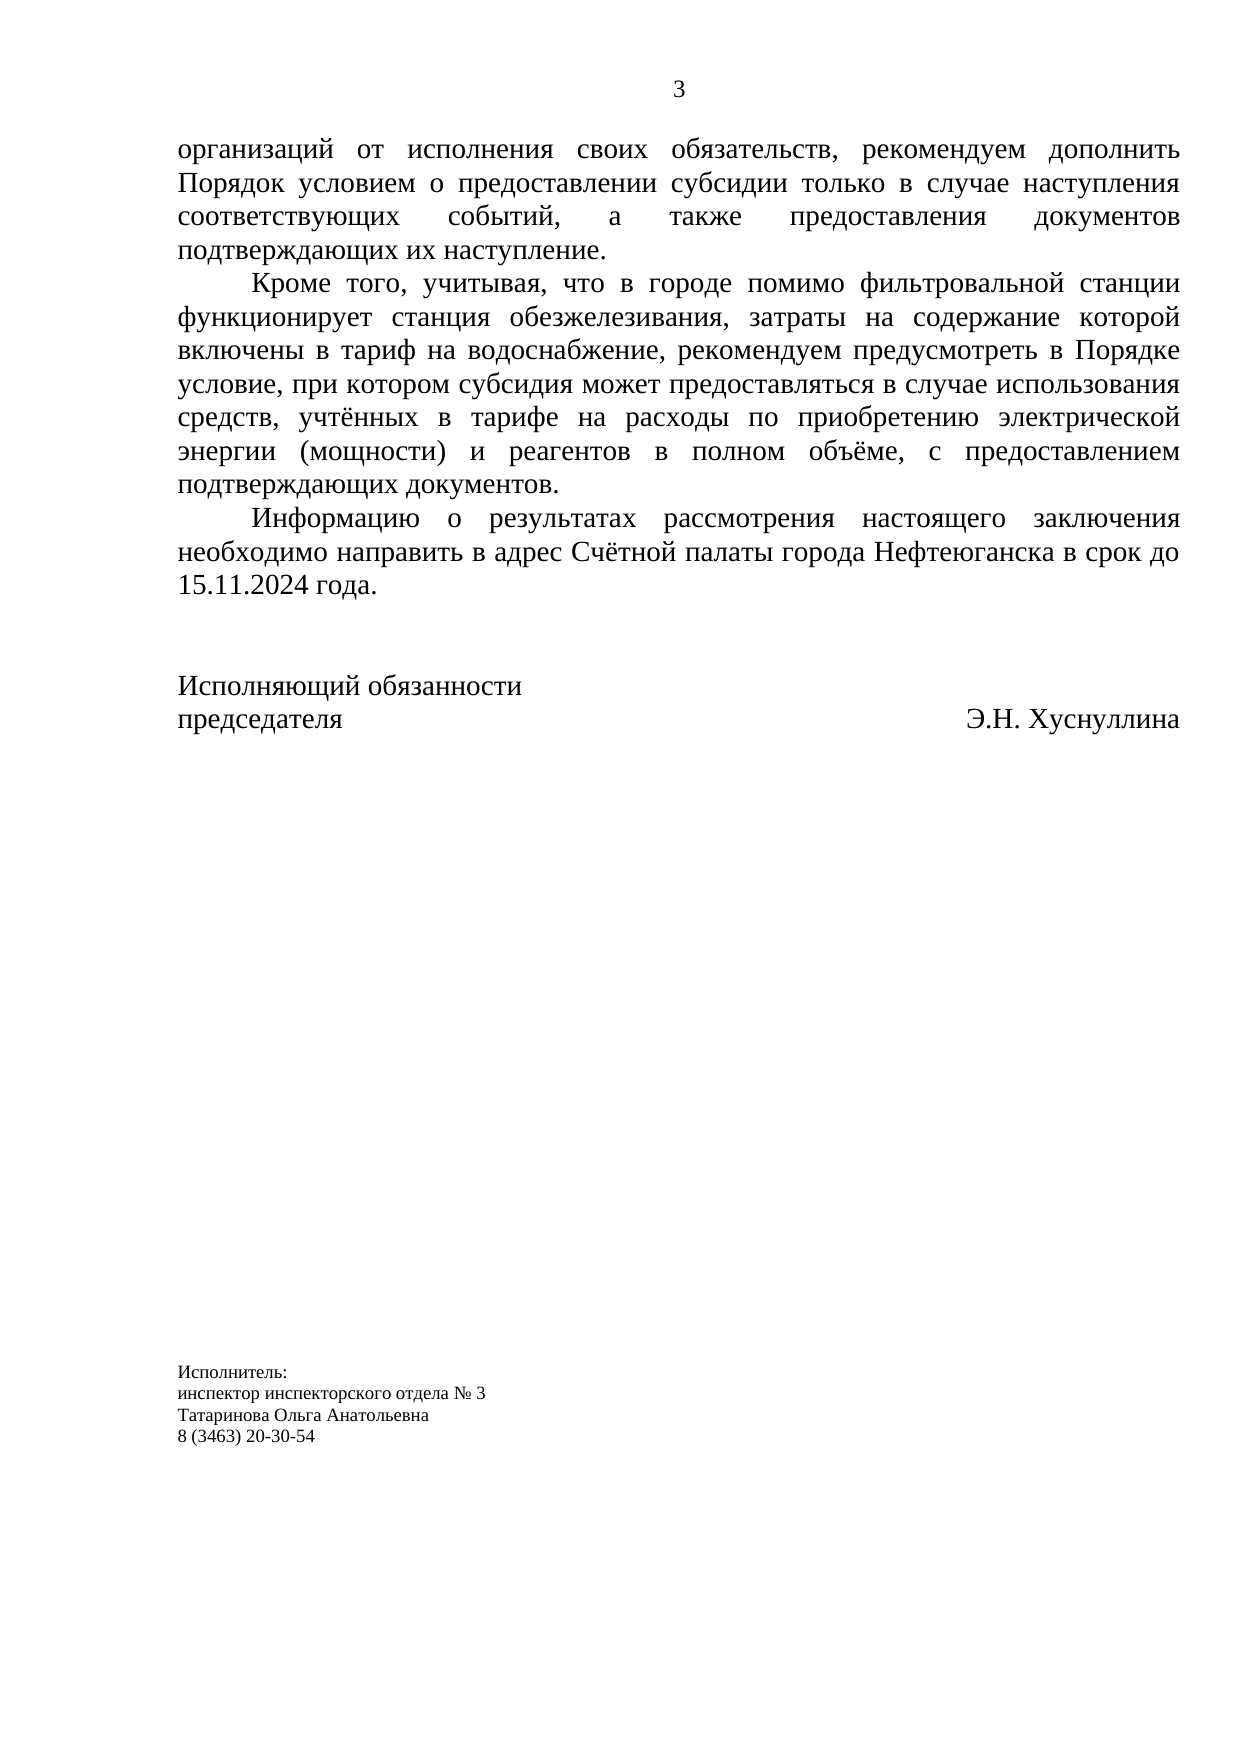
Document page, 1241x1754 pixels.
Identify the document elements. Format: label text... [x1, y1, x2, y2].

text председателя Э.Н. Хуснуллина [177, 701, 1181, 735]
text Информацию о результатах рассмотрения настоящего заключения необходимо направить в адрес Счётной палаты города Нефтеюганска в срок до 15.11.2024 года. [177, 500, 1181, 601]
text 8 (3463) 20-30-54 [177, 1425, 1181, 1447]
text Татаринова Ольга Анатольевна [177, 1404, 1181, 1425]
text инспектор инспекторского отдела № 3 [177, 1382, 1181, 1404]
text Исполняющий обязанности [177, 668, 1181, 701]
text Исполнитель: [177, 1361, 1181, 1382]
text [177, 131, 1181, 265]
text Кроме того, учитывая, что в городе помимо фильтровальной станции функционирует станция обезжелезивания, затраты на содержание которой включены в тариф на водоснабжение, рекомендуем предусмотреть в Порядке условие, при котором субсидия может предоставляться в случае использования средств, учтённых в тарифе на расходы по приобретению электрической энергии (мощности) и реагентов в полном объёме, с предоставлением подтверждающих документов. [177, 265, 1181, 500]
